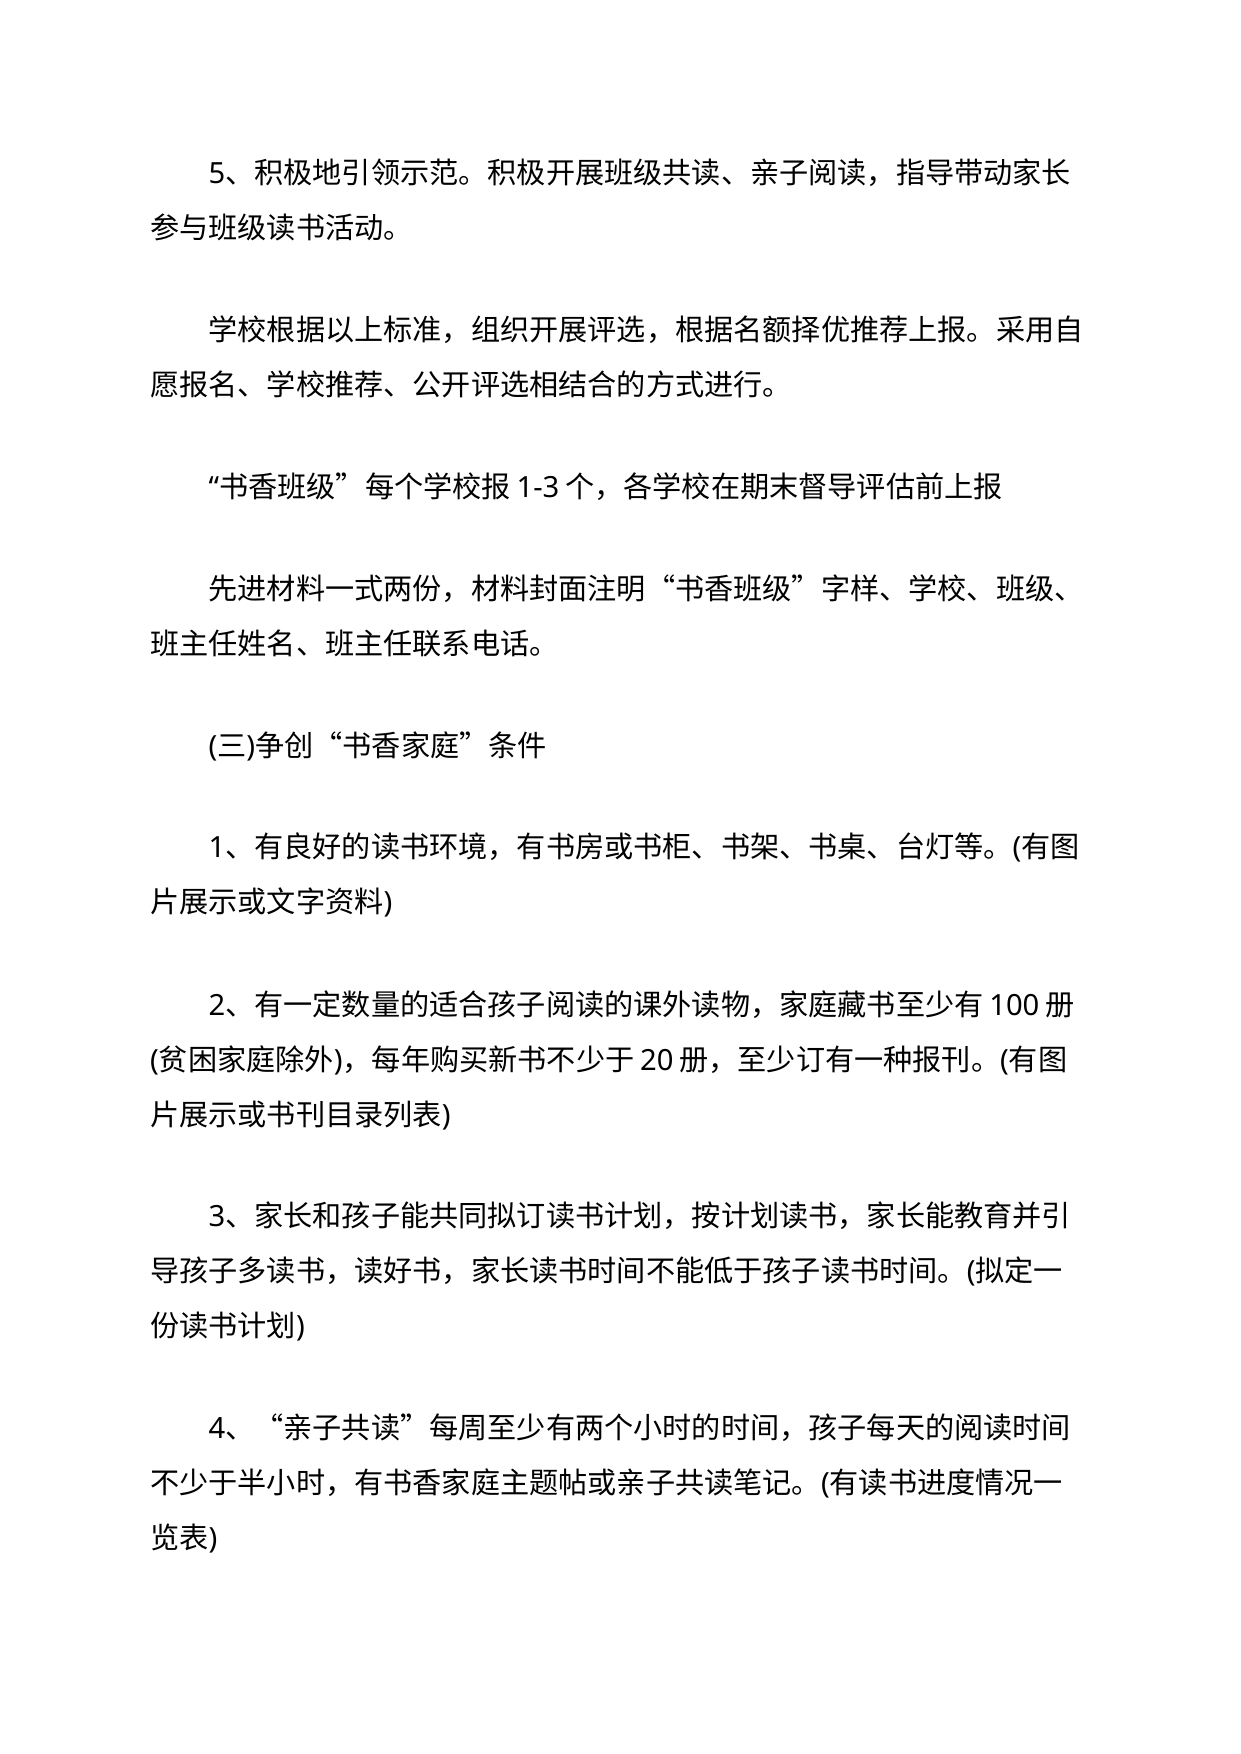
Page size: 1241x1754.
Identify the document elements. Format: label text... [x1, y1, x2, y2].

text (三)争创“书香家庭”条件 [150, 722, 1090, 764]
text 3、家长和孩子能共同拟订读书计划，按计划读书，家长能教育并引导孩子多读书，读好书，家长读书时间不能低于孩子读书时间。(拟定一份读书计划) [150, 1193, 1090, 1345]
text 学校根据以上标准，组织开展评选，根据名额择优推荐上报。采用自愿报名、学校推荐、公开评选相结合的方式进行。 [150, 307, 1090, 404]
text 1、有良好的读书环境，有书房或书柜、书架、书桌、台灯等。(有图片展示或文字资料) [150, 824, 1090, 921]
text “书香班级”每个学校报1-3个，各学校在期末督导评估前上报 [150, 463, 1090, 506]
text 2、有一定数量的适合孩子阅读的课外读物，家庭藏书至少有100册(贫困家庭除外)，每年购买新书不少于20册，至少订有一种报刊。(有图片展示或书刊目录列表) [150, 981, 1090, 1133]
text 5、积极地引领示范。积极开展班级共读、亲子阅读，指导带动家长参与班级读书活动。 [150, 150, 1090, 247]
text 先进材料一式两份，材料封面注明“书香班级”字样、学校、班级、班主任姓名、班主任联系电话。 [150, 565, 1090, 663]
text 4、“亲子共读”每周至少有两个小时的时间，孩子每天的阅读时间不少于半小时，有书香家庭主题帖或亲子共读笔记。(有读书进度情况一览表) [150, 1405, 1090, 1557]
